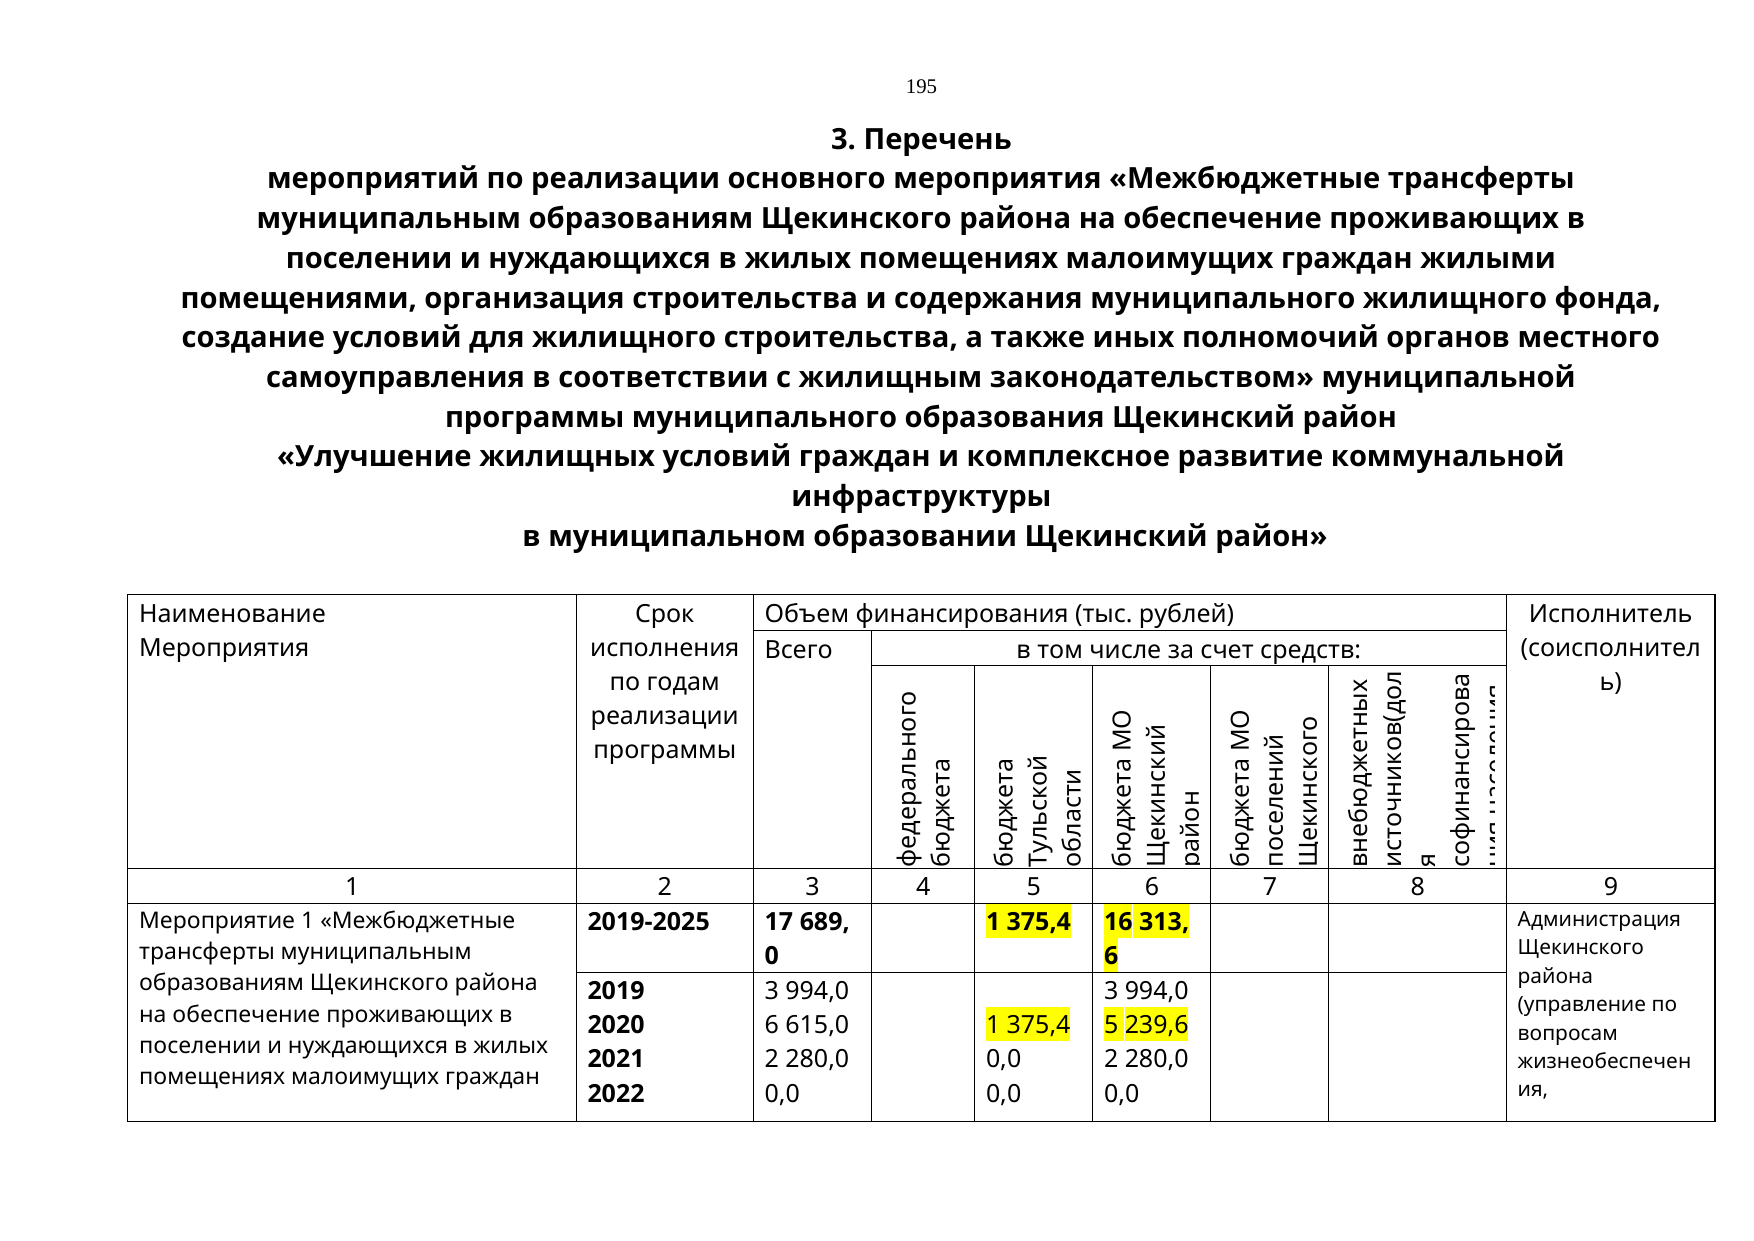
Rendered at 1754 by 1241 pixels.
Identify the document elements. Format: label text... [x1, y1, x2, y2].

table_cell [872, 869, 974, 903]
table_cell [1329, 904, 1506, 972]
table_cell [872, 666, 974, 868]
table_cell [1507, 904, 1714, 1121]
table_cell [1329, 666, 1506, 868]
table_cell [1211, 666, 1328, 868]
text 3. Перечень [177, 118, 1665, 158]
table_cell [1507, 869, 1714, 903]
text «Улучшение жилищных условий граждан и комплексное развитие коммунальной инфраструктуры [177, 436, 1665, 515]
text мероприятий по реализации основного мероприятия «Межбюджетные трансферты муниципальным образованиям Щекинского района на обеспечение проживающих в поселении и нуждающихся в жилых помещениях малоимущих граждан жилыми помещениями, организация строительства и содержания муниципального жилищного фонда, создание условий для жилищного строительства, а также иных полномочий органов местного самоуправления в соответствии с жилищным законодательством» муниципальной программы муниципального образования Щекинский район [177, 158, 1665, 436]
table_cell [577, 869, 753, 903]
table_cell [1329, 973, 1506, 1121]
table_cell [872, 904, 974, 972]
text в муниципальном образовании Щекинский район» [177, 515, 1665, 555]
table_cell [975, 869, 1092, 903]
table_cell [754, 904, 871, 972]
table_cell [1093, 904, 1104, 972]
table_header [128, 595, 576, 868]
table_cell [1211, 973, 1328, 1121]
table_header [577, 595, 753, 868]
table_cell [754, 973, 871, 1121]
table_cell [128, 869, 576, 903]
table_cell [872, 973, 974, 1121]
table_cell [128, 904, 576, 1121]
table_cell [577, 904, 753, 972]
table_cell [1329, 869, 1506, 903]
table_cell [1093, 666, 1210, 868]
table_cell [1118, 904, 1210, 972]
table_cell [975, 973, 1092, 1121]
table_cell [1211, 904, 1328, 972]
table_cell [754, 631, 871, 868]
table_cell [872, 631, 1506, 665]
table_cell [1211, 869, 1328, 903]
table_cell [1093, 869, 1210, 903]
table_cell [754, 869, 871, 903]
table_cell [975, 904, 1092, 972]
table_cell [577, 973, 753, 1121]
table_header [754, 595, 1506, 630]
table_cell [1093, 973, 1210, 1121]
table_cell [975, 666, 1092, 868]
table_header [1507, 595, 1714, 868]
